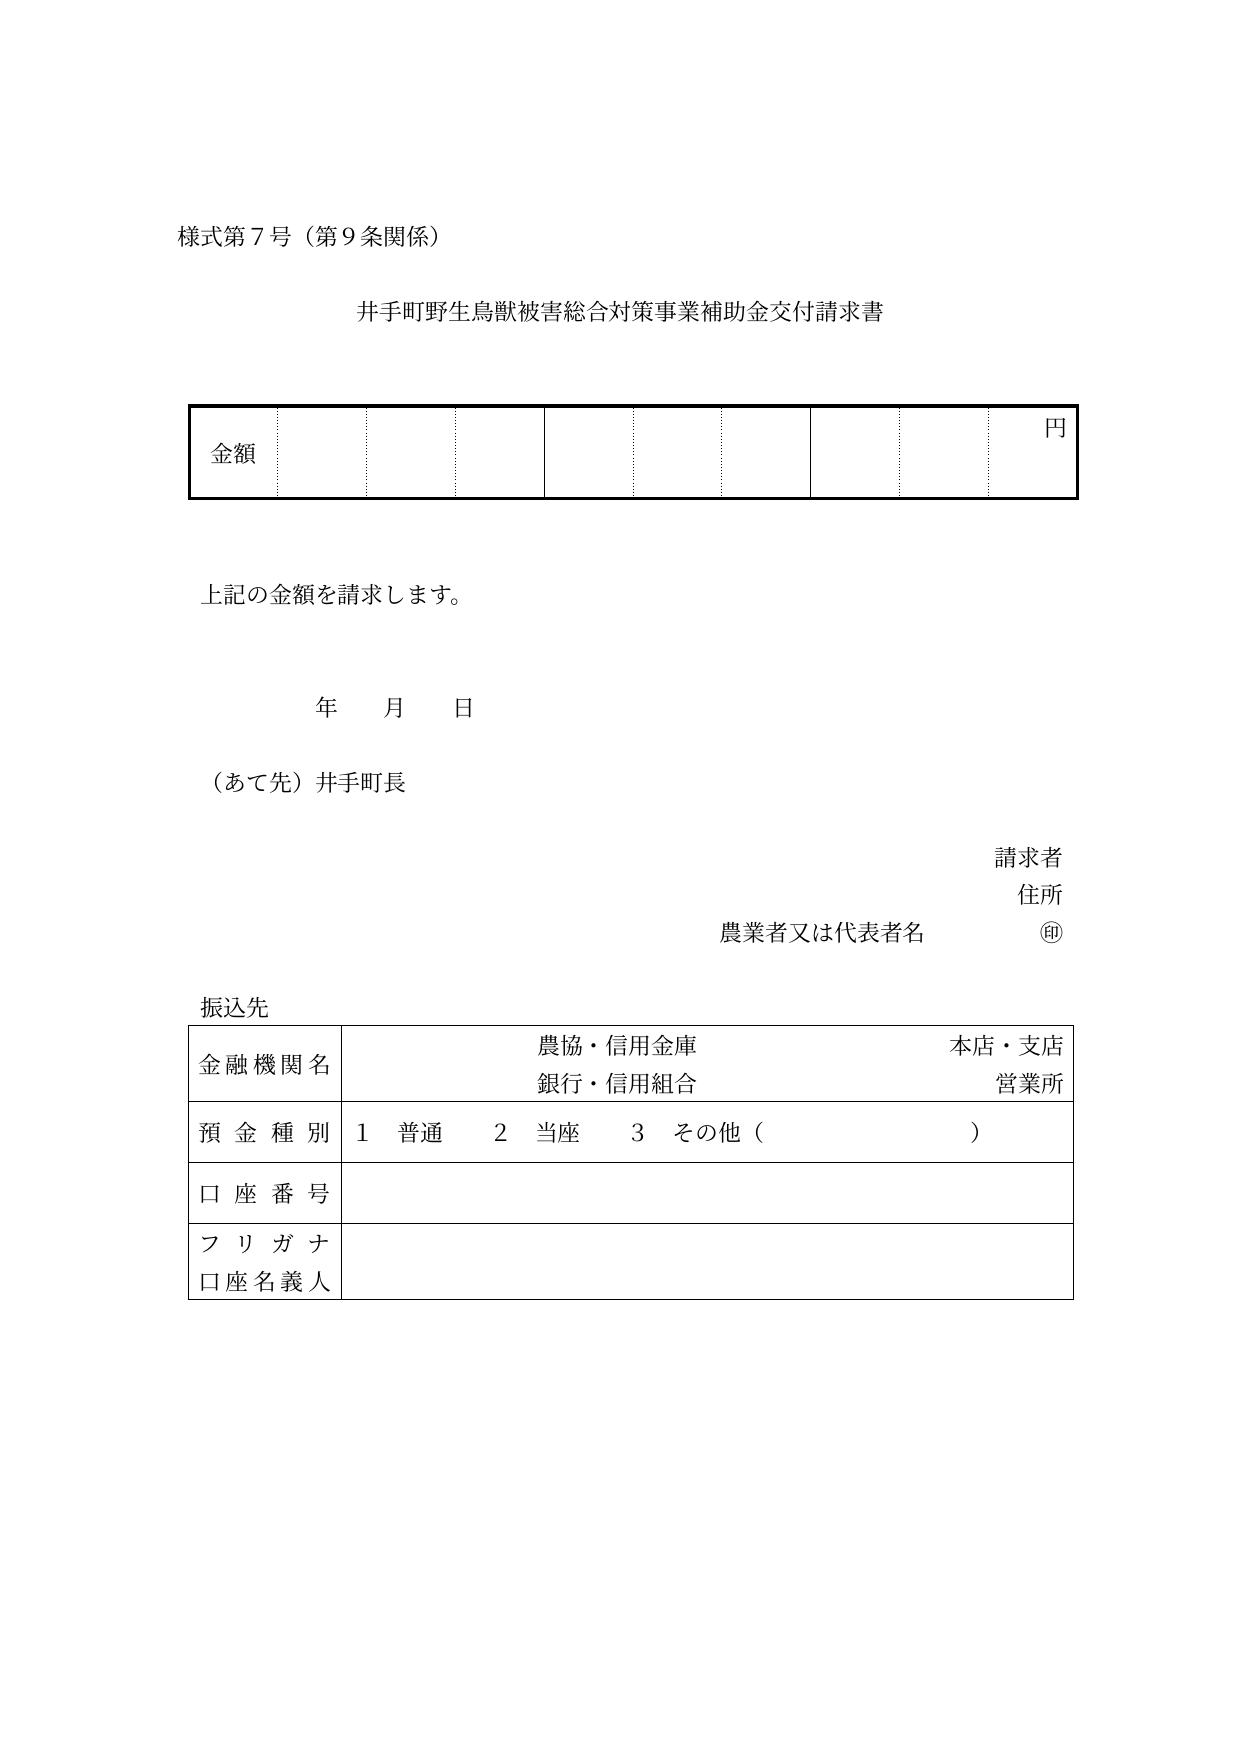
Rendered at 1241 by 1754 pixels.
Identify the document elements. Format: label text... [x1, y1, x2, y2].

text 請求者 [177, 837, 1063, 875]
table_cell [342, 1163, 1073, 1223]
table_header [367, 408, 455, 497]
table_header 金融機関名 [189, 1026, 341, 1101]
table_header 本店・支店 営業所 [708, 1026, 1073, 1101]
table_header 金額 [191, 408, 278, 497]
text 年 月 日 [177, 687, 1063, 725]
table_header [278, 408, 367, 497]
table_header [722, 408, 810, 497]
text 井手町野生鳥獣被害総合対策事業補助金交付請求書 [177, 292, 1063, 329]
table_header [900, 408, 988, 497]
table_header [545, 408, 633, 497]
table_cell フリガナ 口座名義人 [189, 1224, 341, 1299]
table_cell [342, 1224, 1073, 1299]
table_header 円 [988, 408, 1076, 497]
table_header [811, 408, 899, 497]
table_header 農協・信用金庫 銀行・信用組合 [342, 1026, 707, 1101]
text 上記の金額を請求します。 [177, 575, 1063, 612]
table_cell １ 普通 ２ 当座 ３ その他（ ） [342, 1102, 1073, 1162]
text 農業者又は代表者名 ㊞ [177, 912, 1063, 950]
text 住所 [177, 875, 1063, 912]
table_cell 預金種別 [189, 1102, 341, 1162]
table_cell 口座番号 [189, 1163, 341, 1223]
text 様式第７号（第９条関係） [177, 217, 1063, 254]
text （あて先）井手町長 [177, 762, 1063, 800]
table_header [633, 408, 722, 497]
text 振込先 [177, 987, 1063, 1025]
table_header [455, 408, 544, 497]
